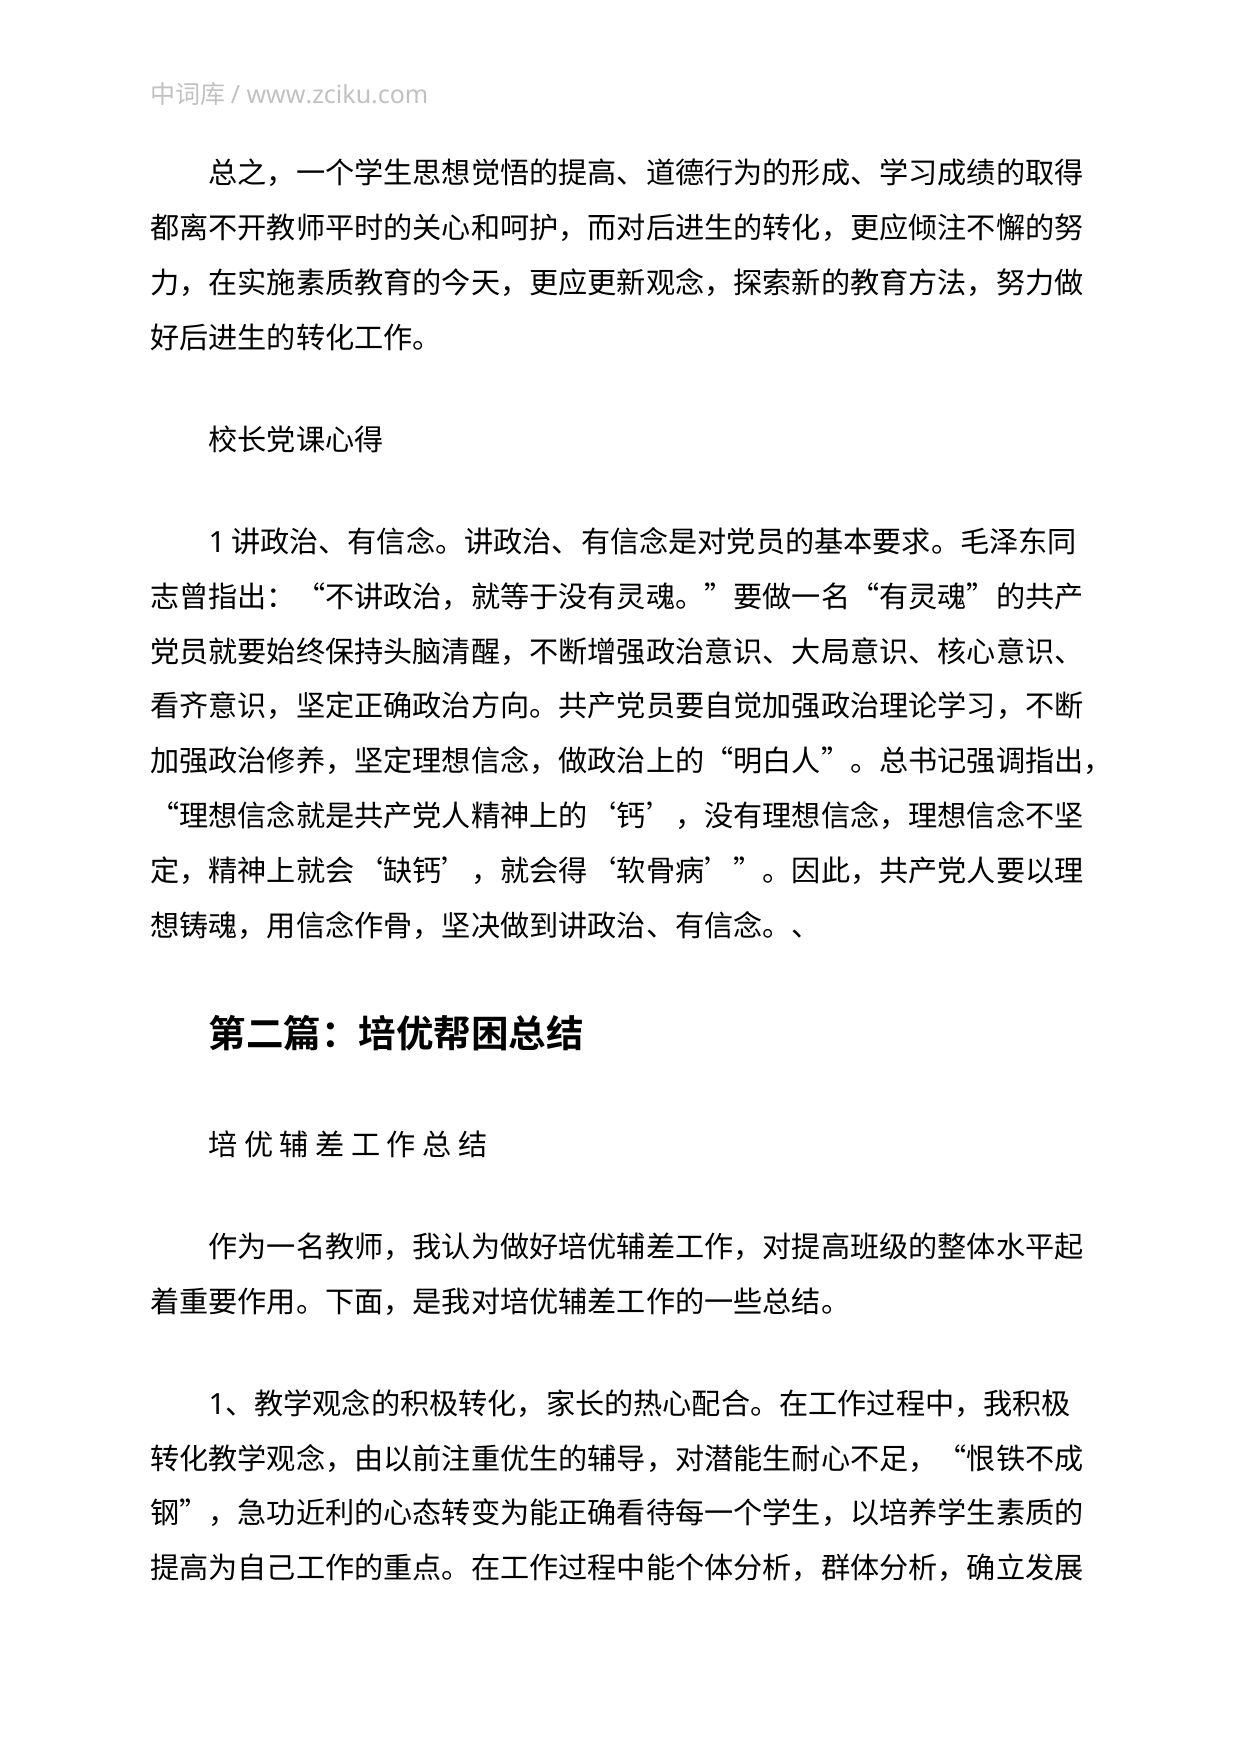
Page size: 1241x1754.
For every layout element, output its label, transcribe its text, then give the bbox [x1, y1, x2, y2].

text 培 优 辅 差 工 作 总 结 [150, 1122, 1090, 1164]
text 校长党课心得 [150, 416, 1090, 459]
text 作为一名教师，我认为做好培优辅差工作，对提高班级的整体水平起着重要作用。下面，是我对培优辅差工作的一些总结。 [150, 1223, 1090, 1321]
text 总之，一个学生思想觉悟的提高、道德行为的形成、学习成绩的取得都离不开教师平时的关心和呵护，而对后进生的转化，更应倾注不懈的努力，在实施素质教育的今天，更应更新观念，探索新的教育方法，努力做好后进生的转化工作。 [150, 150, 1090, 357]
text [150, 1380, 1090, 1587]
text 1讲政治、有信念。讲政治、有信念是对党员的基本要求。毛泽东同志曾指出：“不讲政治，就等于没有灵魂。”要做一名“有灵魂”的共产党员就要始终保持头脑清醒，不断增强政治意识、大局意识、核心意识、看齐意识，坚定正确政治方向。共产党员要自觉加强政治理论学习，不断加强政治修养，坚定理想信念，做政治上的“明白人”。总书记强调指出，“理想信念就是共产党人精神上的‘钙’，没有理想信念，理想信念不坚定，精神上就会‘缺钙’，就会得‘软骨病’”。因此，共产党人要以理想铸魂，用信念作骨，坚决做到讲政治、有信念。、 [150, 518, 1090, 945]
text 第二篇：培优帮困总结 [150, 1004, 1090, 1059]
